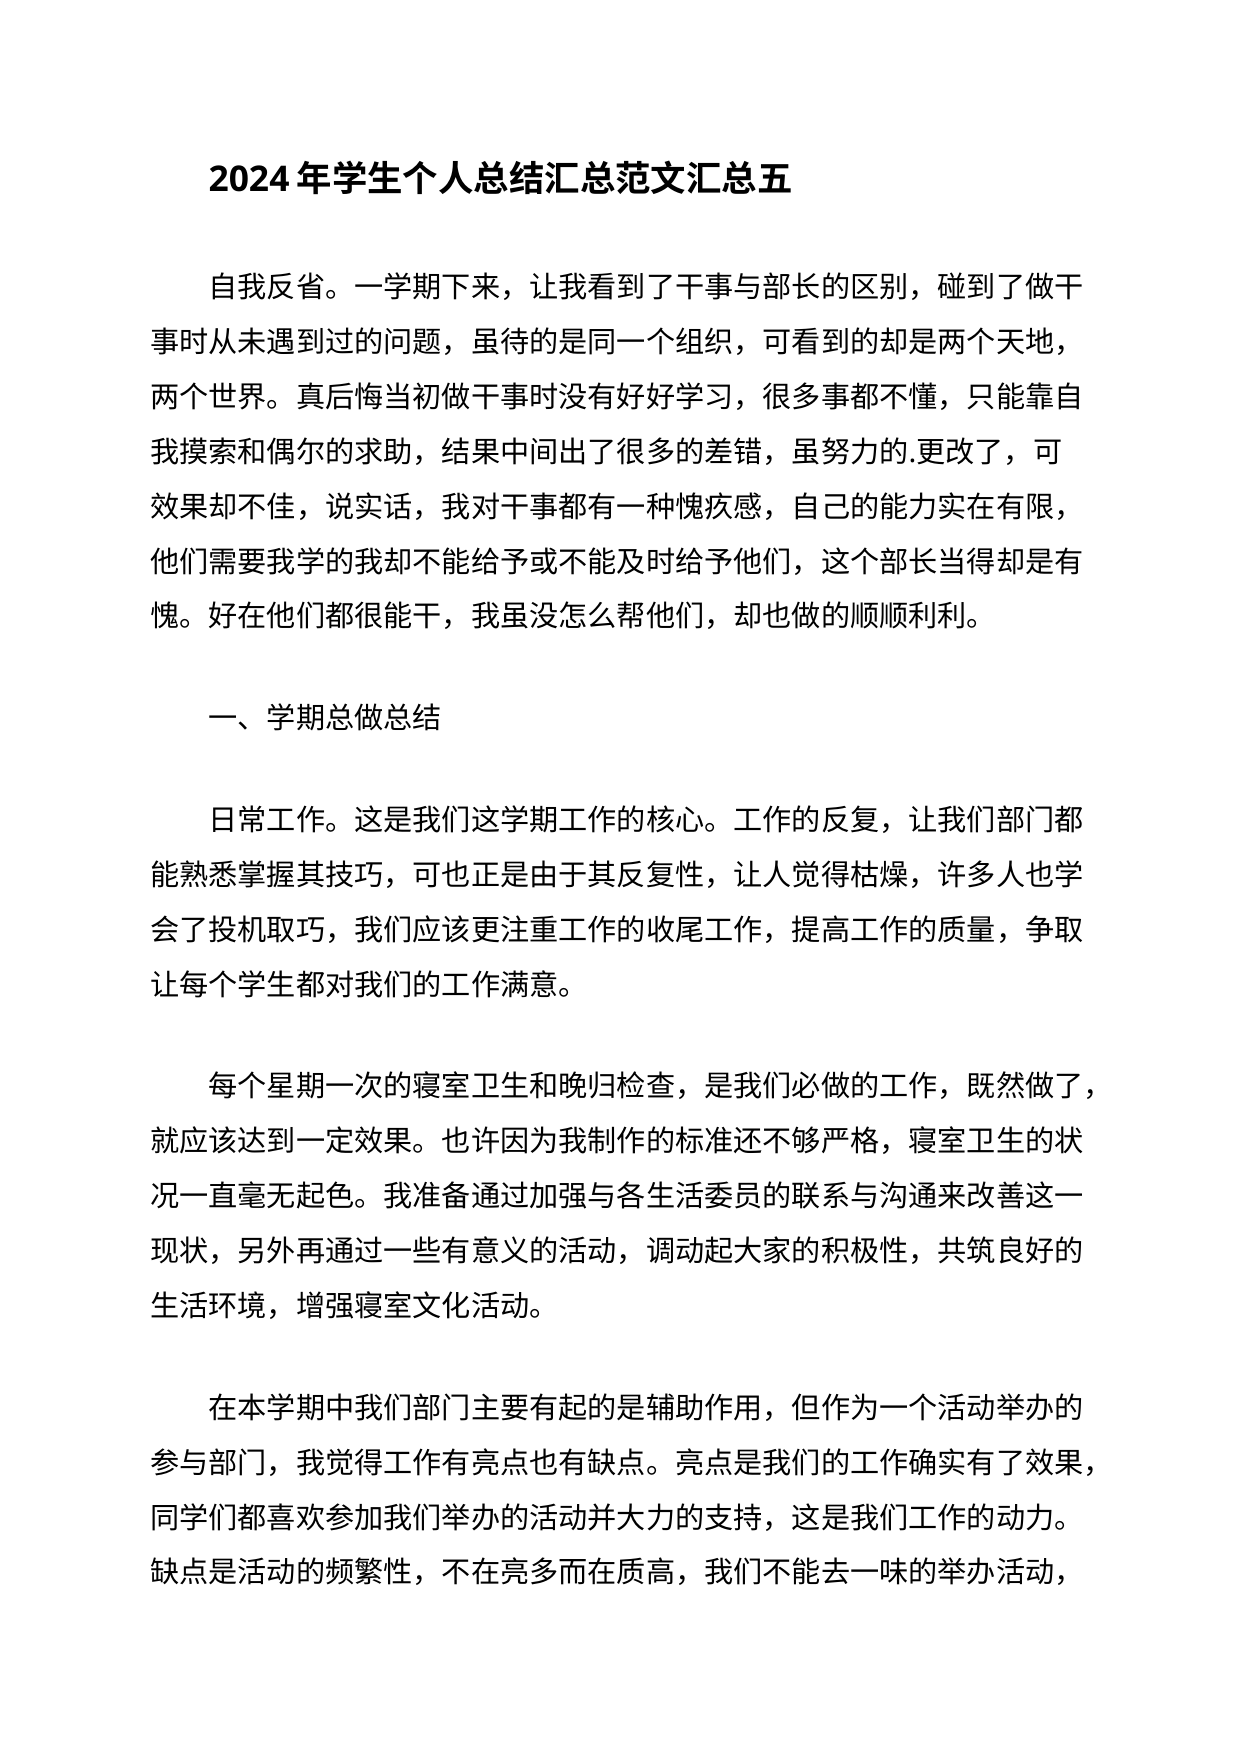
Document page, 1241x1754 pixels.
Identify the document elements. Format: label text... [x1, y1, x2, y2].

text 2024年学生个人总结汇总范文汇总五 [150, 150, 1090, 201]
text 每个星期一次的寝室卫生和晚归检查，是我们必做的工作，既然做了，就应该达到一定效果。也许因为我制作的标准还不够严格，寝室卫生的状况一直毫无起色。我准备通过加强与各生活委员的联系与沟通来改善这一现状，另外再通过一些有意义的活动，调动起大家的积极性，共筑良好的生活环境，增强寝室文化活动。 [150, 1063, 1090, 1325]
text 一、学期总做总结 [150, 695, 1090, 737]
text 日常工作。这是我们这学期工作的核心。工作的反复，让我们部门都能熟悉掌握其技巧，可也正是由于其反复性，让人觉得枯燥，许多人也学会了投机取巧，我们应该更注重工作的收尾工作，提高工作的质量，争取让每个学生都对我们的工作满意。 [150, 797, 1090, 1003]
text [150, 1384, 1090, 1591]
text 自我反省。一学期下来，让我看到了干事与部长的区别，碰到了做干事时从未遇到过的问题，虽待的是同一个组织，可看到的却是两个天地，两个世界。真后悔当初做干事时没有好好学习，很多事都不懂，只能靠自我摸索和偶尔的求助，结果中间出了很多的差错，虽努力的.更改了，可效果却不佳，说实话，我对干事都有一种愧疚感，自己的能力实在有限，他们需要我学的我却不能给予或不能及时给予他们，这个部长当得却是有愧。好在他们都很能干，我虽没怎么帮他们，却也做的顺顺利利。 [150, 263, 1090, 635]
